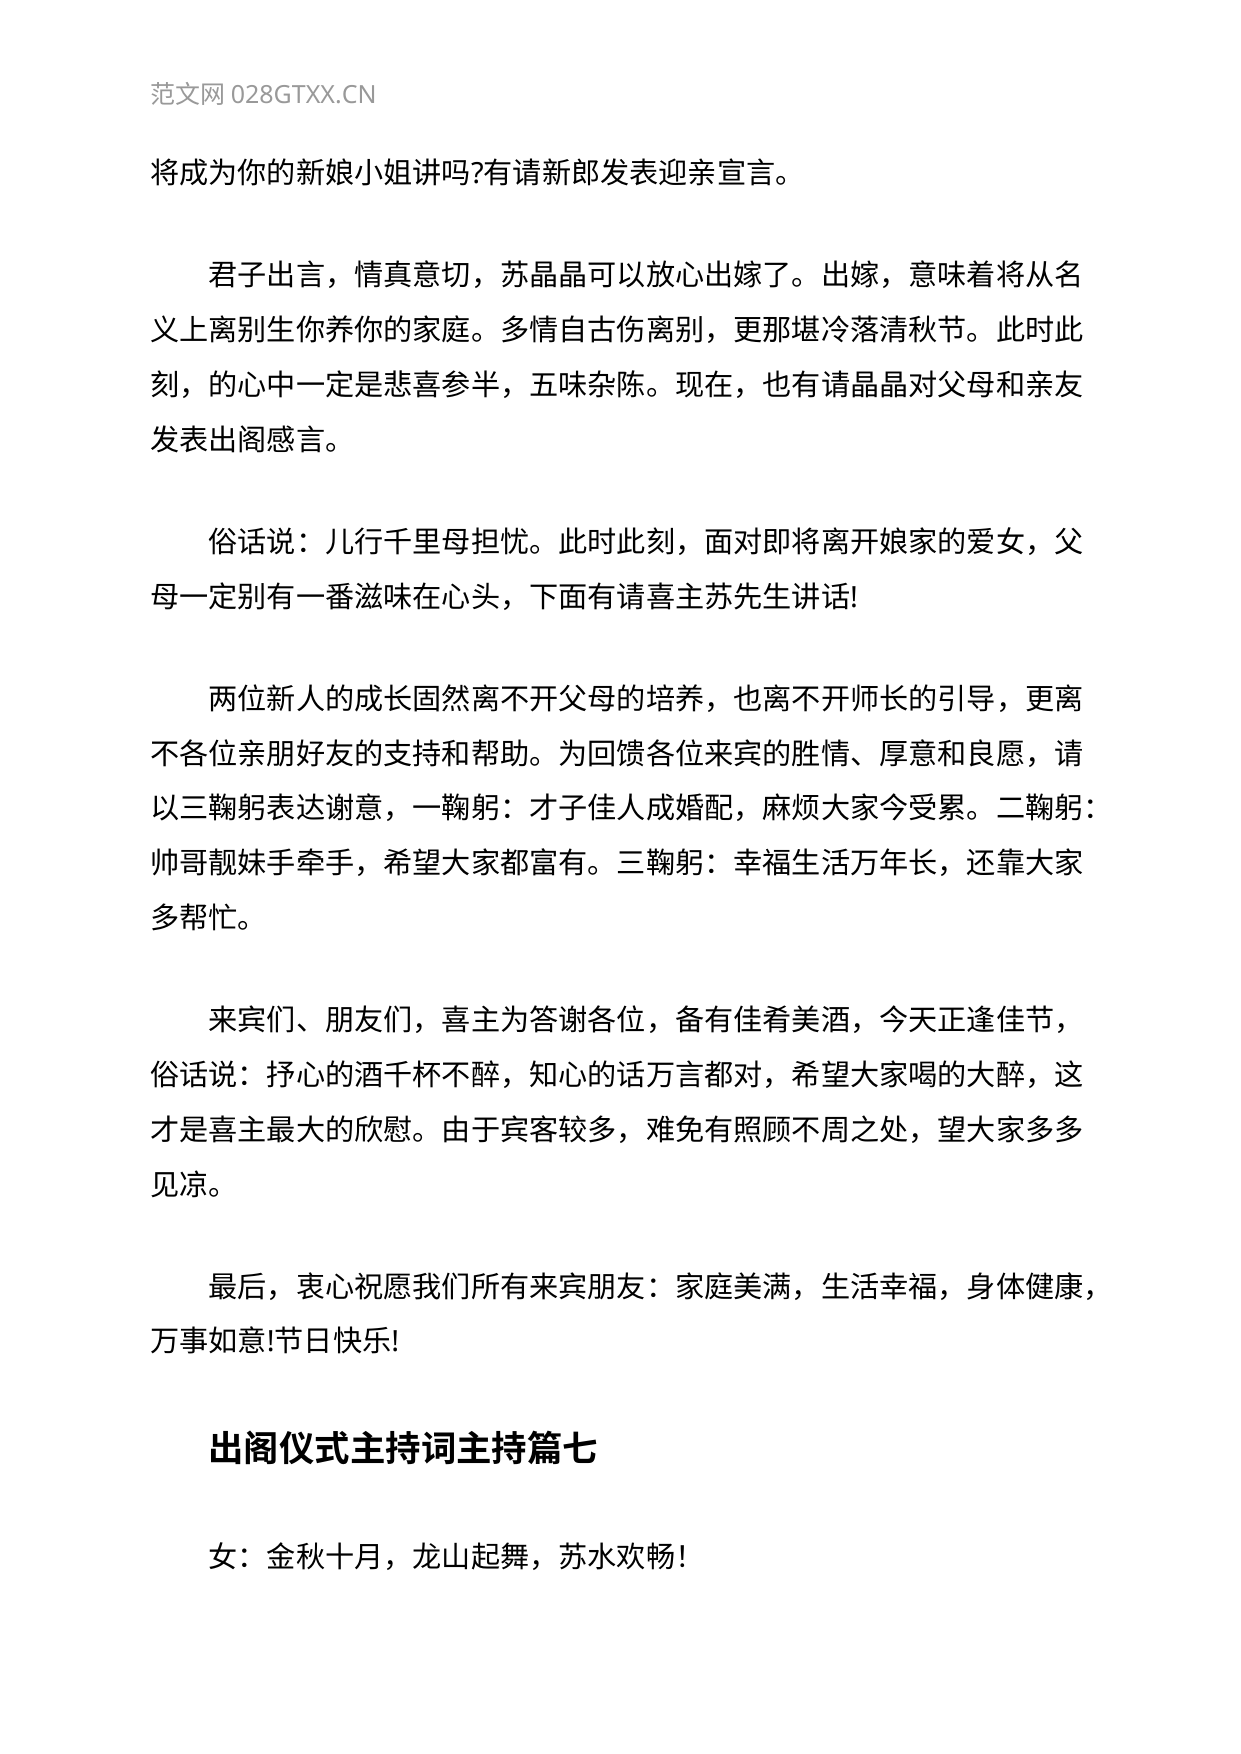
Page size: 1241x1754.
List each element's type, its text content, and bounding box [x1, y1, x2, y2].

text 最后，衷心祝愿我们所有来宾朋友：家庭美满，生活幸福，身体健康，万事如意!节日快乐! [150, 1263, 1090, 1360]
text 女：金秋十月，龙山起舞，苏水欢畅！ [150, 1533, 1090, 1576]
text 来宾们、朋友们，喜主为答谢各位，备有佳肴美酒，今天正逢佳节，俗话说：抒心的酒千杯不醉，知心的话万言都对，希望大家喝的大醉，这才是喜主最大的欣慰。由于宾客较多，难免有照顾不周之处，望大家多多见凉。 [150, 997, 1090, 1204]
text 君子出言，情真意切，苏晶晶可以放心出嫁了。出嫁，意味着将从名义上离别生你养你的家庭。多情自古伤离别，更那堪冷落清秋节。此时此刻，的心中一定是悲喜参半，五味杂陈。现在，也有请晶晶对父母和亲友发表出阁感言。 [150, 252, 1090, 459]
text 两位新人的成长固然离不开父母的培养，也离不开师长的引导，更离不各位亲朋好友的支持和帮助。为回馈各位来宾的胜情、厚意和良愿，请以三鞠躬表达谢意，一鞠躬：才子佳人成婚配，麻烦大家今受累。二鞠躬：帅哥靓妹手牵手，希望大家都富有。三鞠躬：幸福生活万年长，还靠大家多帮忙。 [150, 675, 1090, 937]
text 出阁仪式主持词主持篇七 [150, 1420, 1090, 1471]
text 俗话说：儿行千里母担忧。此时此刻，面对即将离开娘家的爱女，父母一定别有一番滋味在心头，下面有请喜主苏先生讲话! [150, 518, 1090, 616]
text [150, 150, 1090, 192]
